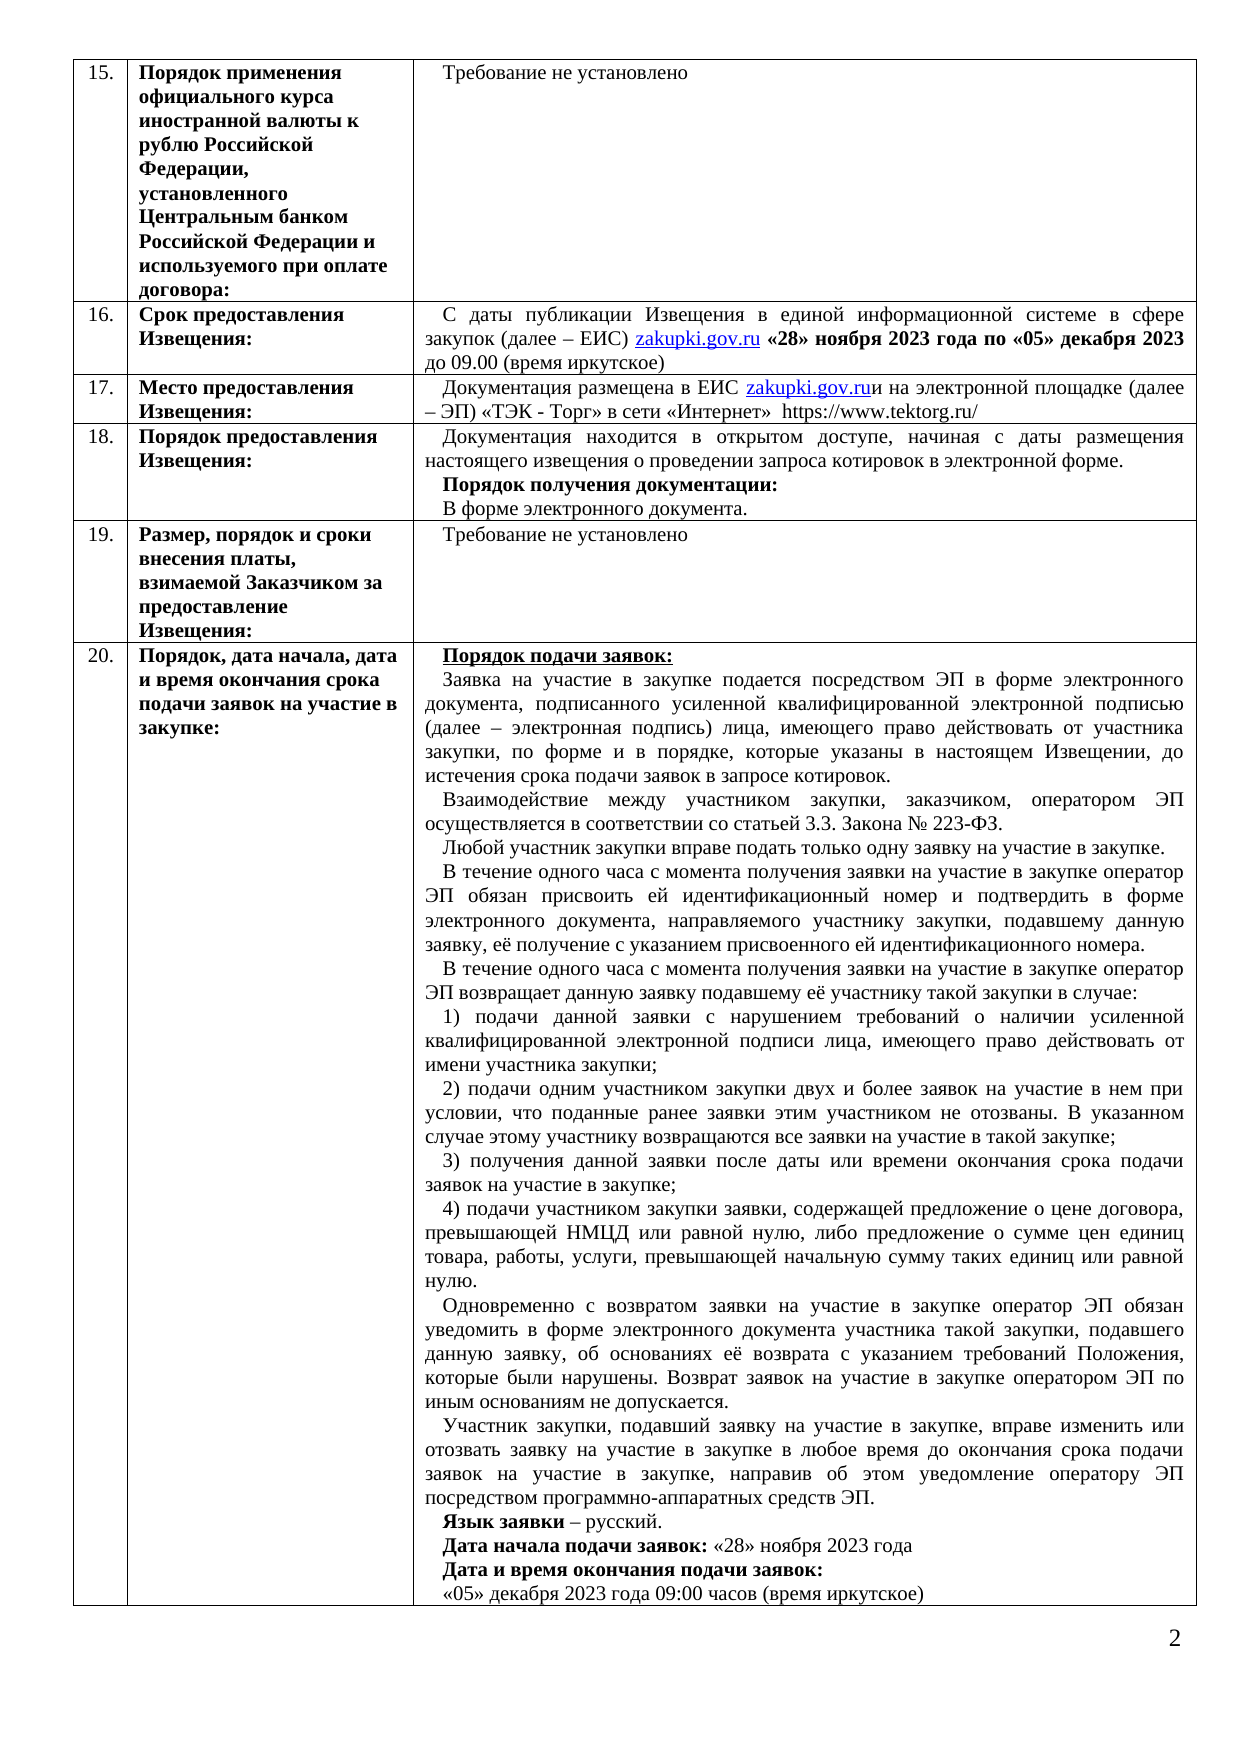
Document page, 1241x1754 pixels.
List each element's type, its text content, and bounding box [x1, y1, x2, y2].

table_cell Порядок, дата начала, дата и время окончания срока подачи заявок на участие в закупке: [128, 643, 413, 1605]
table_cell Порядок подачи заявок: Заявка на участие в закупке подается посредством ЭП в форме электронного документа, подписанного усиленной квалифицированной электронной подписью (далее – электронная подпись) лица, имеющего право действовать от участника закупки, по форме и в порядке, которые указаны в настоящем Извещении, до истечения срока подачи заявок в запросе котировок. Взаимодействие между участником закупки, заказчиком, оператором ЭП осуществляется в соответствии со статьей 3.3. Закона № 223-ФЗ. Любой участник закупки вправе подать только одну заявку на участие в закупке. В течение одного часа с момента получения заявки на участие в закупке оператор ЭП обязан присвоить ей идентификационный номер и подтвердить в форме электронного документа, направляемого участнику закупки, подавшему данную заявку, её получение с указанием присвоенного ей идентификационного номера. В течение одного часа с момента получения заявки на участие в закупке оператор ЭП возвращает данную заявку подавшему её участнику такой закупки в случае: 1) подачи данной заявки с нарушением требований о наличии усиленной квалифицированной электронной подписи лица, имеющего право действовать от имени участника закупки; 2) подачи одним участником закупки двух и более заявок на участие в нем при условии, что поданные ранее заявки этим участником не отозваны. В указанном случае этому участнику возвращаются все заявки на участие в такой закупке; 3) получения данной заявки после даты или времени окончания срока подачи заявок на участие в закупке; 4) подачи участником закупки заявки, содержащей предложение о цене договора, превышающей НМЦД или равной нулю, либо предложение о сумме цен единиц товара, работы, услуги, превышающей начальную сумму таких единиц или равной нулю. Одновременно с возвратом заявки на участие в закупке оператор ЭП обязан уведомить в форме электронного документа участника такой закупки, подавшего данную заявку, об основаниях её возврата с указанием требований Положения, которые были нарушены. Возврат заявок на участие в закупке оператором ЭП по иным основаниям не допускается. Участник закупки, подавший заявку на участие в закупке, вправе изменить или отозвать заявку на участие в закупке в любое время до окончания срока подачи заявок на участие в закупке, направив об этом уведомление оператору ЭП посредством программно-аппаратных средств ЭП. Язык заявки – русский. Дата начала подачи заявок: «28» ноября 2023 года Дата и время окончания подачи заявок: «05» декабря 2023 года 09:00 часов (время иркутское) [414, 643, 1196, 1605]
table_cell Порядок применения официального курса иностранной валюты к рублю Российской Федерации, установленного Центральным банком Российской Федерации и используемого при оплате договора: [128, 60, 413, 301]
table_cell 18. [74, 424, 127, 520]
table_cell 16. [74, 302, 127, 374]
table_cell Документация находится в открытом доступе, начиная с даты размещения настоящего извещения о проведении запроса котировок в электронной форме. Порядок получения документации: В форме электронного документа. [414, 424, 1196, 520]
table_cell 20. [74, 643, 127, 1605]
table_cell Место предоставления Извещения: [128, 375, 413, 423]
table_cell 17. [74, 375, 127, 423]
table_cell Требование не установлено [414, 60, 1196, 301]
table_cell С даты публикации Извещения в единой информационной системе в сфере закупок (далее – ЕИС) zakupki.gov.ru «28» ноября 2023 года по «05» декабря 2023 до 09.00 (время иркутское) [414, 302, 1196, 374]
table_cell Требование не установлено [414, 521, 1196, 642]
table_cell Порядок предоставления Извещения: [128, 424, 413, 520]
table_cell 19. [74, 521, 127, 642]
table_cell Срок предоставления Извещения: [128, 302, 413, 374]
table_cell Размер, порядок и сроки внесения платы, взимаемой Заказчиком за предоставление Извещения: [128, 521, 413, 642]
table_cell 15. [74, 60, 127, 301]
table_cell Документация размещена в ЕИС zakupki.gov.ruи на электронной площадке (далее – ЭП) «ТЭК - Торг» в сети «Интернет» https://www.tektorg.ru/ [414, 375, 1196, 423]
